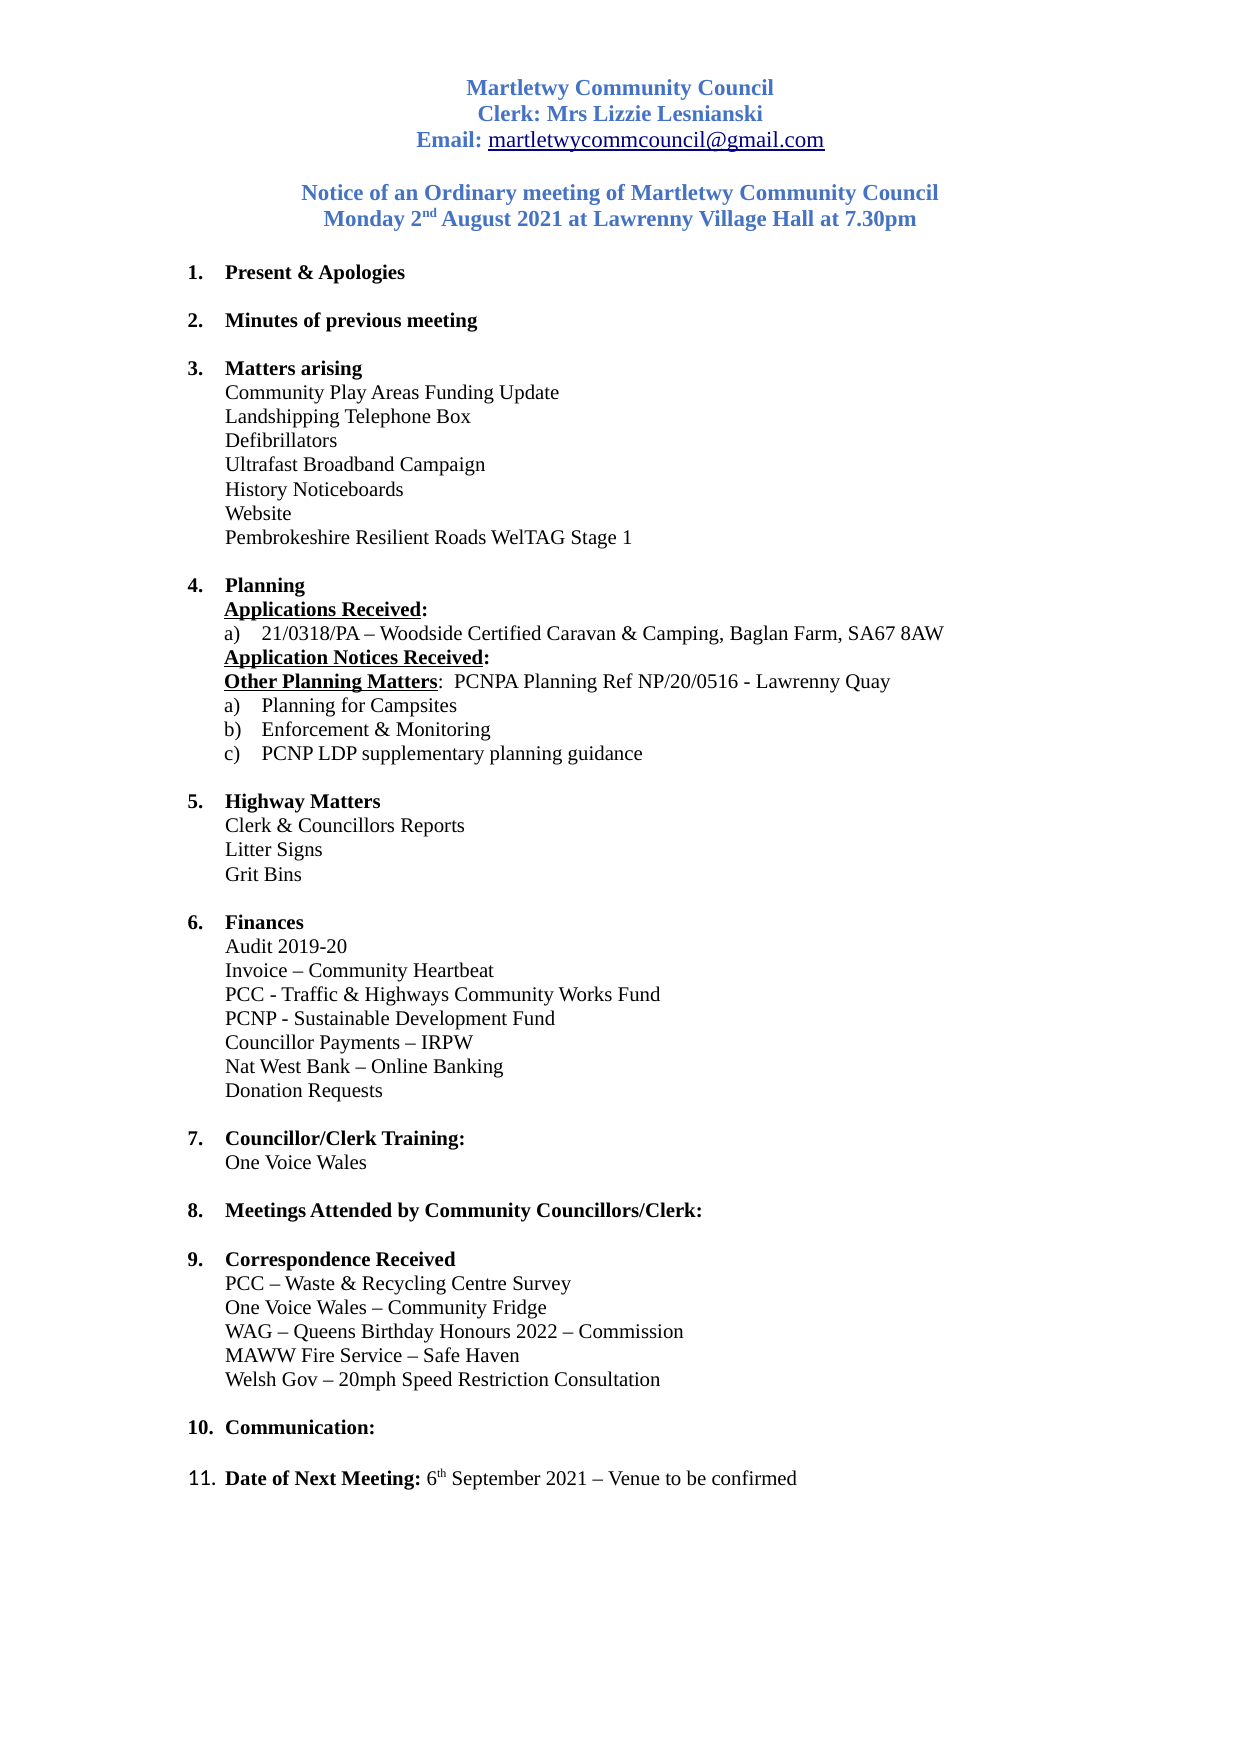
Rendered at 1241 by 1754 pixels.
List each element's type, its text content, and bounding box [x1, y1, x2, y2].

text Nat West Bank – Online Banking [225, 1054, 1090, 1078]
list Matters arising [187, 356, 1090, 380]
list Councillor/Clerk Training: [187, 1126, 1090, 1150]
list Meetings Attended by Community Councillors/Clerk: [187, 1198, 1090, 1222]
list Community Play Areas Funding Update [225, 380, 1090, 404]
text Defibrillators [225, 428, 1090, 452]
text Application Notices Received: [224, 645, 1090, 669]
list Planning [187, 573, 1090, 597]
text History Noticeboards [225, 476, 1090, 501]
text Applications Received: [224, 597, 1090, 621]
text Other Planning Matters: PCNPA Planning Ref NP/20/0516 - Lawrenny Quay [224, 669, 1090, 693]
text Audit 2019-20 [225, 934, 1090, 958]
list Correspondence Received [187, 1246, 1090, 1271]
list PCNP LDP supplementary planning guidance [224, 741, 1090, 765]
text Litter Signs [225, 837, 1090, 861]
text Landshipping Telephone Box [225, 404, 1090, 428]
text Welsh Gov – 20mph Speed Restriction Consultation [225, 1367, 1090, 1391]
list Finances [187, 909, 1090, 934]
text PCNP - Sustainable Development Fund [225, 1006, 1090, 1030]
text WAG – Queens Birthday Honours 2022 – Commission [225, 1319, 1090, 1343]
text Donation Requests [225, 1078, 1090, 1102]
list Communication: [187, 1415, 1090, 1439]
list Enforcement & Monitoring [224, 717, 1090, 741]
list 21/0318/PA – Woodside Certified Caravan & Camping, Baglan Farm, SA67 8AW [224, 621, 1090, 645]
list Highway Matters [187, 789, 1090, 813]
text MAWW Fire Service – Safe Haven [225, 1343, 1090, 1367]
text Clerk & Councillors Reports [225, 813, 1090, 837]
text One Voice Wales – Community Fridge [225, 1294, 1090, 1319]
text PCC – Waste & Recycling Centre Survey [225, 1271, 1090, 1294]
list Date of Next Meeting: 6th September 2021 – Venue to be confirmed [187, 1463, 1090, 1491]
text Invoice – Community Heartbeat [225, 958, 1090, 982]
text One Voice Wales [150, 1150, 1090, 1174]
text Grit Bins [225, 861, 1090, 886]
text Pembrokeshire Resilient Roads WelTAG Stage 1 [225, 524, 1090, 549]
text Ultrafast Broadband Campaign [225, 452, 1090, 476]
list Minutes of previous meeting [187, 308, 1090, 332]
list Planning for Campsites [224, 693, 1090, 717]
text Councillor Payments – IRPW [225, 1030, 1090, 1054]
text PCC - Traffic & Highways Community Works Fund [225, 982, 1090, 1006]
list Present & Apologies [187, 260, 1090, 284]
text Website [225, 501, 1090, 524]
